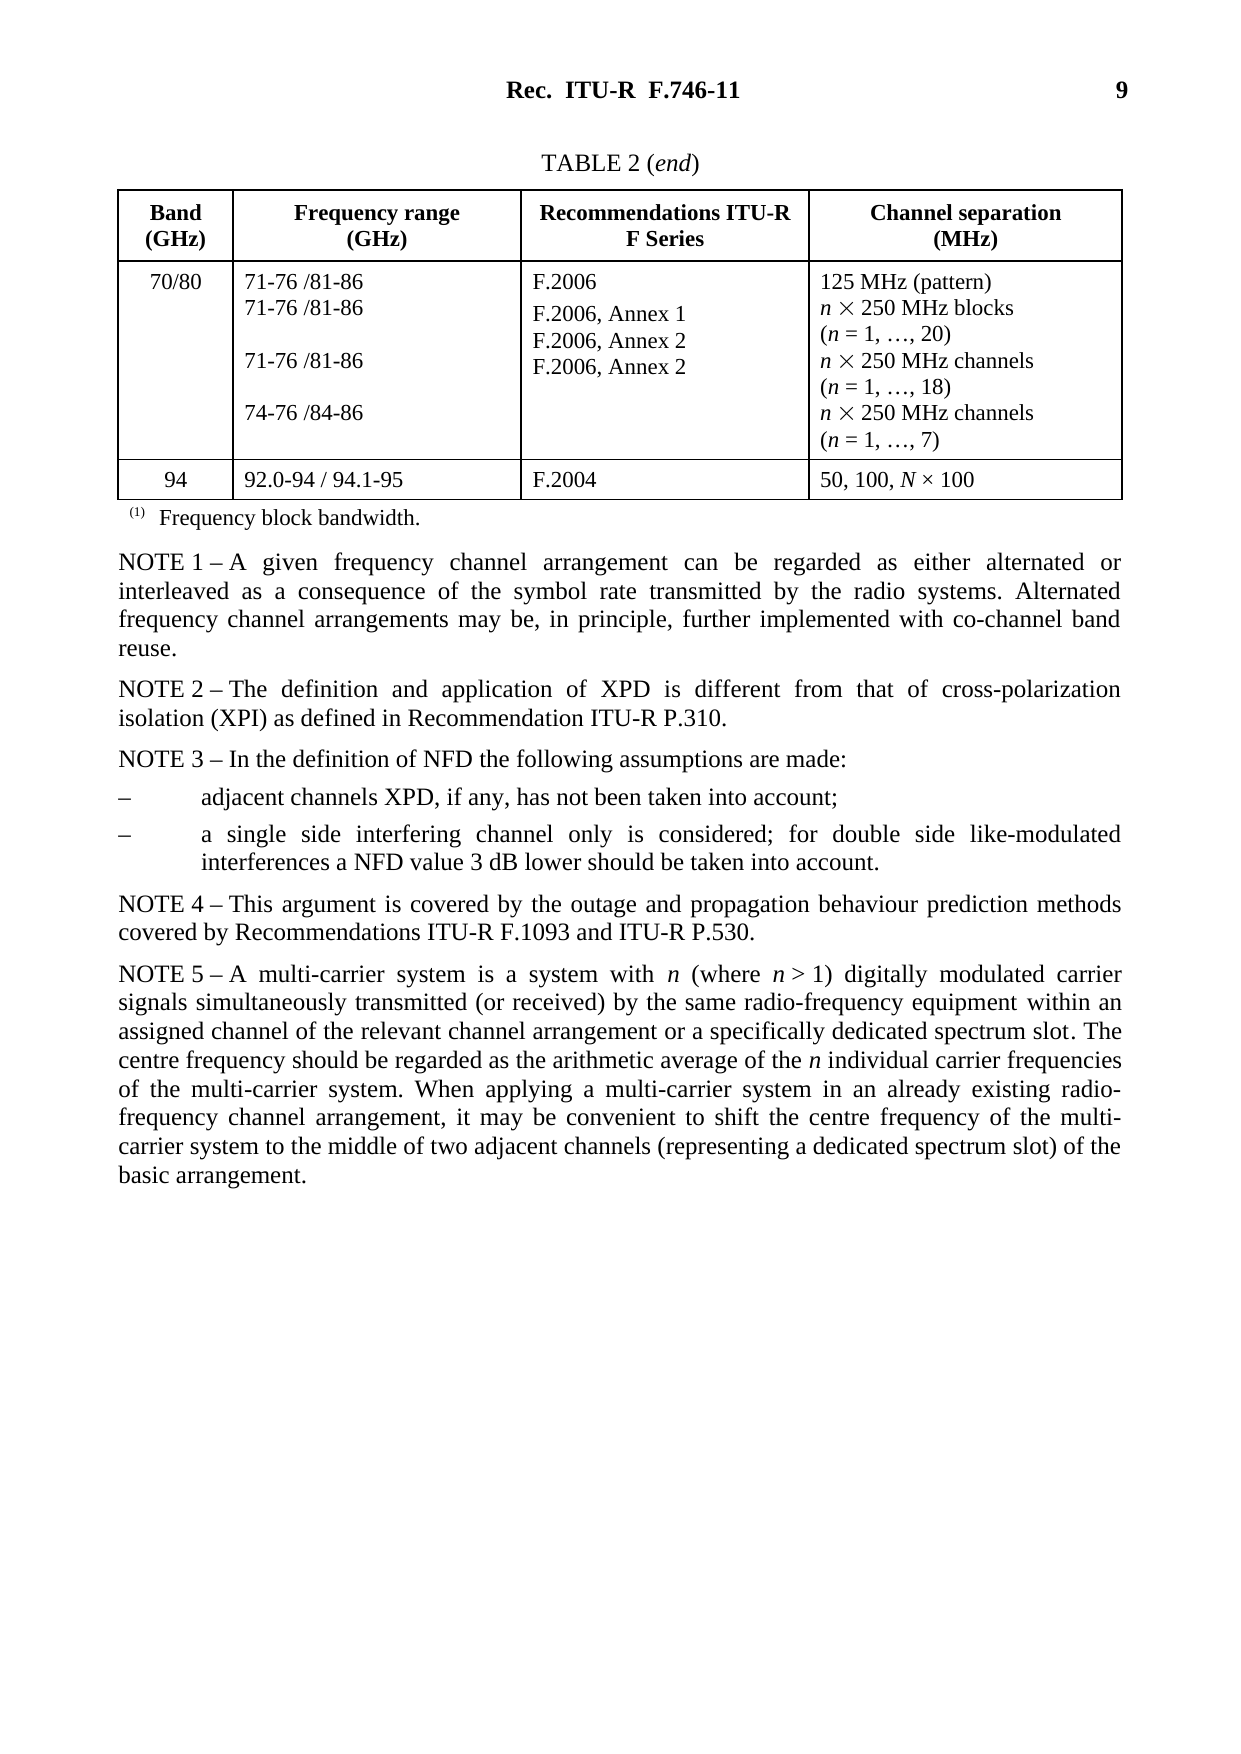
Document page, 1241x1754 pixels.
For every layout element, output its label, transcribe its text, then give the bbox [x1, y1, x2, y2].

table_header Channel separation (MHz) [810, 191, 1121, 260]
text NOTE 3 – In the definition of NFD the following assumptions are made: [118, 744, 1122, 773]
table_cell (1) Frequency block bandwidth. [118, 500, 1122, 534]
table_header Band (GHz) [119, 191, 232, 260]
table_cell 70/80 [119, 262, 232, 458]
text – adjacent channels XPD, if any, has not been taken into account; [118, 782, 1122, 810]
table_cell F.2004 [522, 460, 808, 499]
text – a single side interfering channel only is considered; for double side like-modulated interferences a NFD value 3 dB lower should be taken into account. [118, 819, 1122, 876]
text TABLE 2 (end) [118, 148, 1122, 176]
table_header Frequency range (GHz) [234, 191, 520, 260]
table_cell 71-76 /81-86 71-76 /81-86 71-76 /81-86 74-76 /84-86 [234, 262, 520, 458]
text NOTE 1 – A given frequency channel arrangement can be regarded as either alternated or interleaved as a consequence of the symbol rate transmitted by the radio systems. Alternated frequency channel arrangements may be, in principle, further implemented with co-channel band reuse. [118, 547, 1122, 662]
text NOTE 5 – A multi-carrier system is a system with n (where n > 1) digitally modulated carrier signals simultaneously transmitted (or received) by the same radio-frequency equipment within an assigned channel of the relevant channel arrangement or a specifically dedicated spectrum slot. The centre frequency should be regarded as the arithmetic average of the n individual carrier frequencies of the multi-carrier system. When applying a multi-carrier system in an already existing radio-frequency channel arrangement, it may be convenient to shift the centre frequency of the multi-carrier system to the middle of two adjacent channels (representing a dedicated spectrum slot) of the basic arrangement. [118, 959, 1122, 1189]
table_header Recommendations ITU-R F Series [522, 191, 808, 260]
table_cell 125 MHz (pattern) n 250 MHz blocks (n = 1, …, 20) n 250 MHz channels (n = 1, …, 18) n 250 MHz channels (n = 1, …, 7) [810, 262, 1121, 458]
text NOTE 4 – This argument is covered by the outage and propagation behaviour prediction methods covered by Recommendations ITU-R F.1093 and ITU-R P.530. [118, 889, 1122, 946]
table_cell 92.0-94 / 94.1-95 [234, 460, 520, 499]
text NOTE 2 – The definition and application of XPD is different from that of cross-polarization isolation (XPI) as defined in Recommendation ITU-R P.310. [118, 674, 1122, 732]
table_cell F.2006 F.2006, Annex 1 F.2006, Annex 2 F.2006, Annex 2 [522, 262, 808, 458]
table_cell 50, 100, N × 100 [810, 460, 1121, 499]
table_cell 94 [119, 460, 232, 499]
